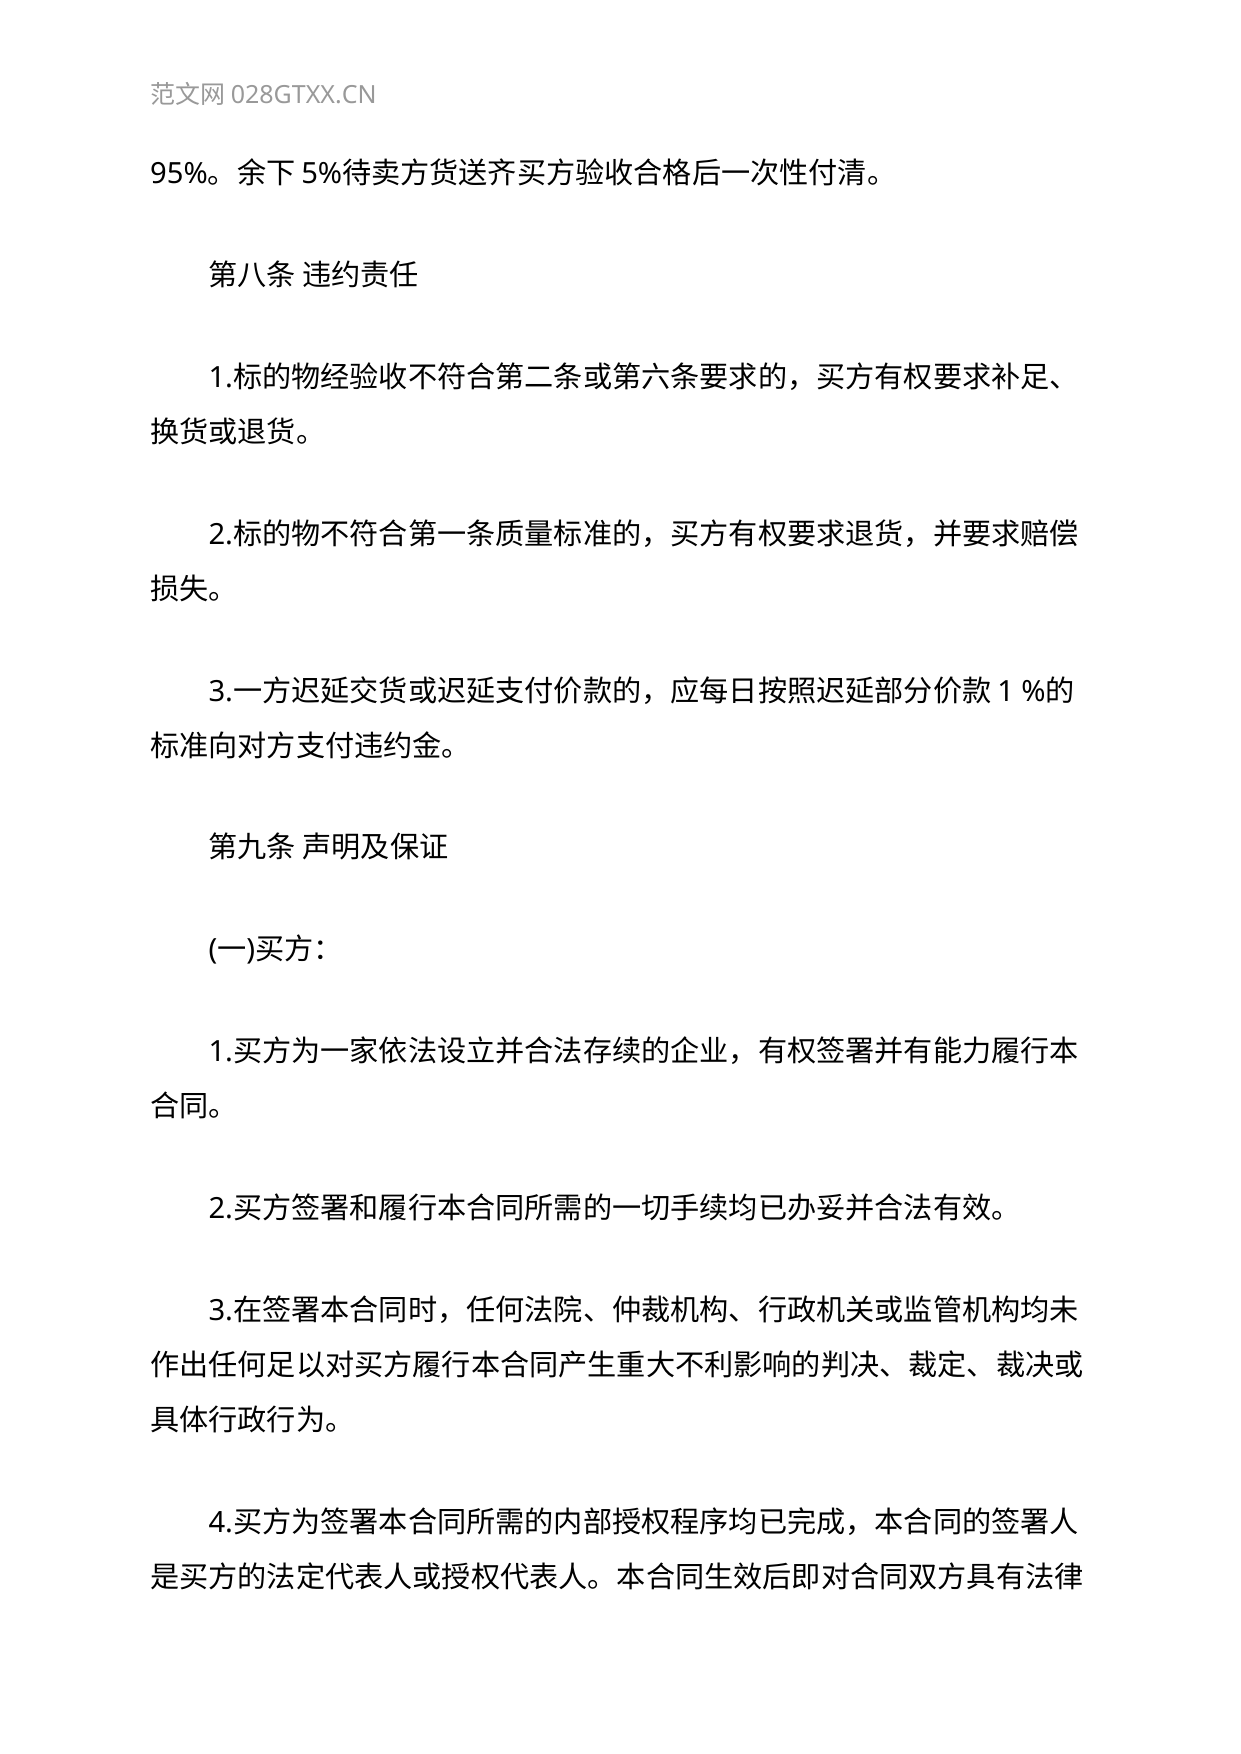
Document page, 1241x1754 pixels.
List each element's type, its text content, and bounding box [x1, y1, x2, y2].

text 3.一方迟延交货或迟延支付价款的，应每日按照迟延部分价款1 %的标准向对方支付违约金。 [150, 667, 1090, 764]
text 3.在签署本合同时，任何法院、仲裁机构、行政机关或监管机构均未作出任何足以对买方履行本合同产生重大不利影响的判决、裁定、裁决或具体行政行为。 [150, 1287, 1090, 1439]
text 2.标的物不符合第一条质量标准的，买方有权要求退货，并要求赔偿损失。 [150, 511, 1090, 608]
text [150, 1498, 1090, 1596]
text 1.买方为一家依法设立并合法存续的企业，有权签署并有能力履行本合同。 [150, 1028, 1090, 1125]
text 1.标的物经验收不符合第二条或第六条要求的，买方有权要求补足、换货或退货。 [150, 354, 1090, 451]
text 2.买方签署和履行本合同所需的一切手续均已办妥并合法有效。 [150, 1184, 1090, 1227]
text 第九条 声明及保证 [150, 824, 1090, 866]
text 第八条 违约责任 [150, 252, 1090, 294]
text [150, 150, 1090, 192]
text (一)买方： [150, 926, 1090, 968]
